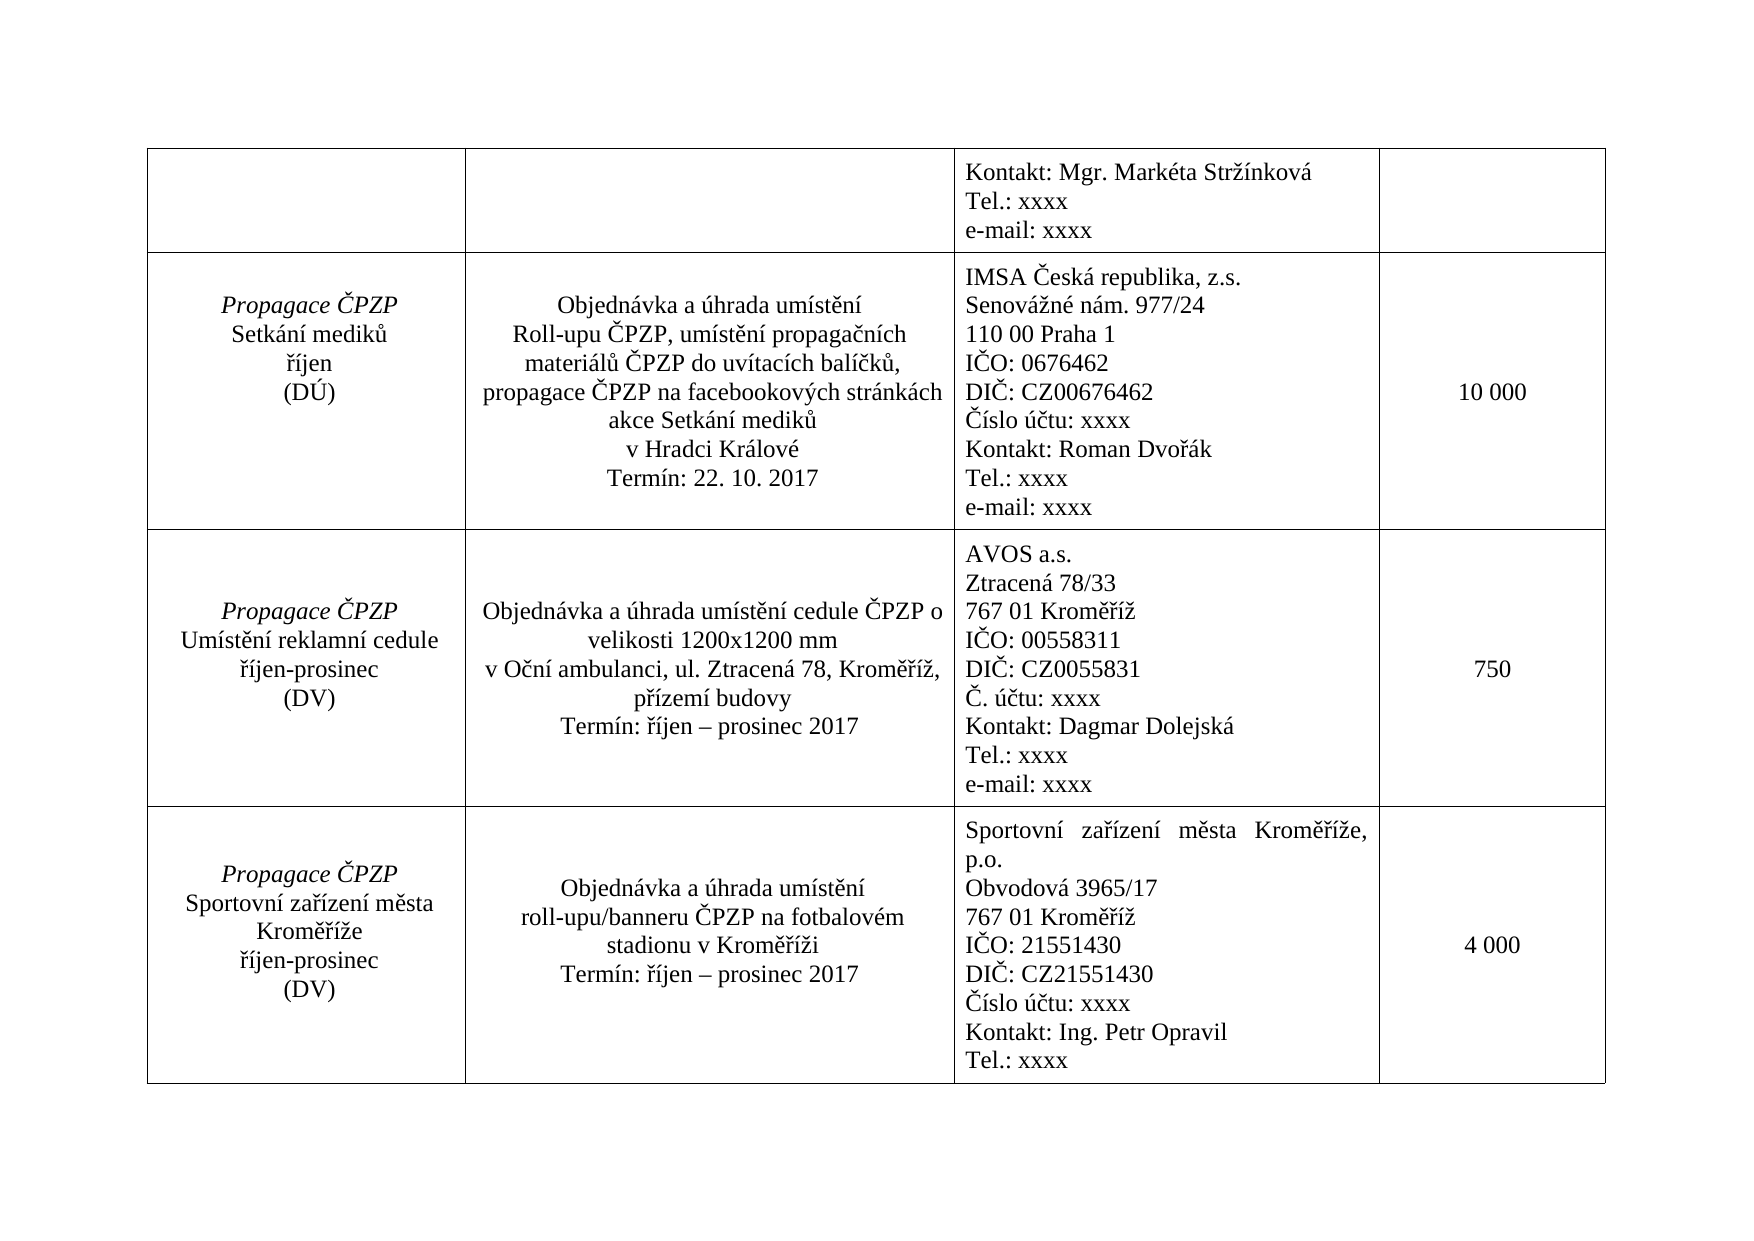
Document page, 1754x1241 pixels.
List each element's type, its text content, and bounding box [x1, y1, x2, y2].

table_cell AVOS a.s. Ztracená 78/33 767 01 Kroměříž IČO: 00558311 DIČ: CZ0055831 Č. účtu: xxxx Kontakt: Dagmar Dolejská Tel.: xxxx e-mail: xxxx [955, 530, 1379, 806]
table_cell Objednávka a úhrada umístění roll-upu/banneru ČPZP na fotbalovém stadionu v Kroměříži Termín: říjen – prosinec 2017 [466, 807, 954, 1083]
table_header Kontakt: Mgr. Markéta Stržínková Tel.: xxxx e-mail: xxxx [955, 149, 1379, 252]
table_cell Propagace ČPZP Umístění reklamní cedule říjen-prosinec (DV) [148, 530, 465, 806]
table_header [1380, 149, 1605, 252]
table_header [466, 149, 954, 252]
table_cell Sportovní zařízení města Kroměříže, p.o. Obvodová 3965/17 767 01 Kroměříž IČO: 21551430 DIČ: CZ21551430 Číslo účtu: xxxx Kontakt: Ing. Petr Opravil Tel.: xxxx [955, 807, 1379, 1083]
table_cell Propagace ČPZP Sportovní zařízení města Kroměříže říjen-prosinec (DV) [148, 807, 465, 1083]
table_header [148, 149, 465, 252]
table_cell Propagace ČPZP Setkání mediků říjen (DÚ) [148, 253, 465, 529]
table_cell IMSA Česká republika, z.s. Senovážné nám. 977/24 110 00 Praha 1 IČO: 0676462 DIČ: CZ00676462 Číslo účtu: xxxx Kontakt: Roman Dvořák Tel.: xxxx e-mail: xxxx [955, 253, 1379, 529]
table_cell Objednávka a úhrada umístění Roll-upu ČPZP, umístění propagačních materiálů ČPZP do uvítacích balíčků, propagace ČPZP na facebookových stránkách akce Setkání mediků v Hradci Králové Termín: 22. 10. 2017 [466, 253, 954, 529]
table_cell Objednávka a úhrada umístění cedule ČPZP o velikosti 1200x1200 mm v Oční ambulanci, ul. Ztracená 78, Kroměříž, přízemí budovy Termín: říjen – prosinec 2017 [466, 530, 954, 806]
table_cell 10 000 [1380, 253, 1605, 529]
table_cell 4 000 [1380, 807, 1605, 1083]
table_cell 750 [1380, 530, 1605, 806]
